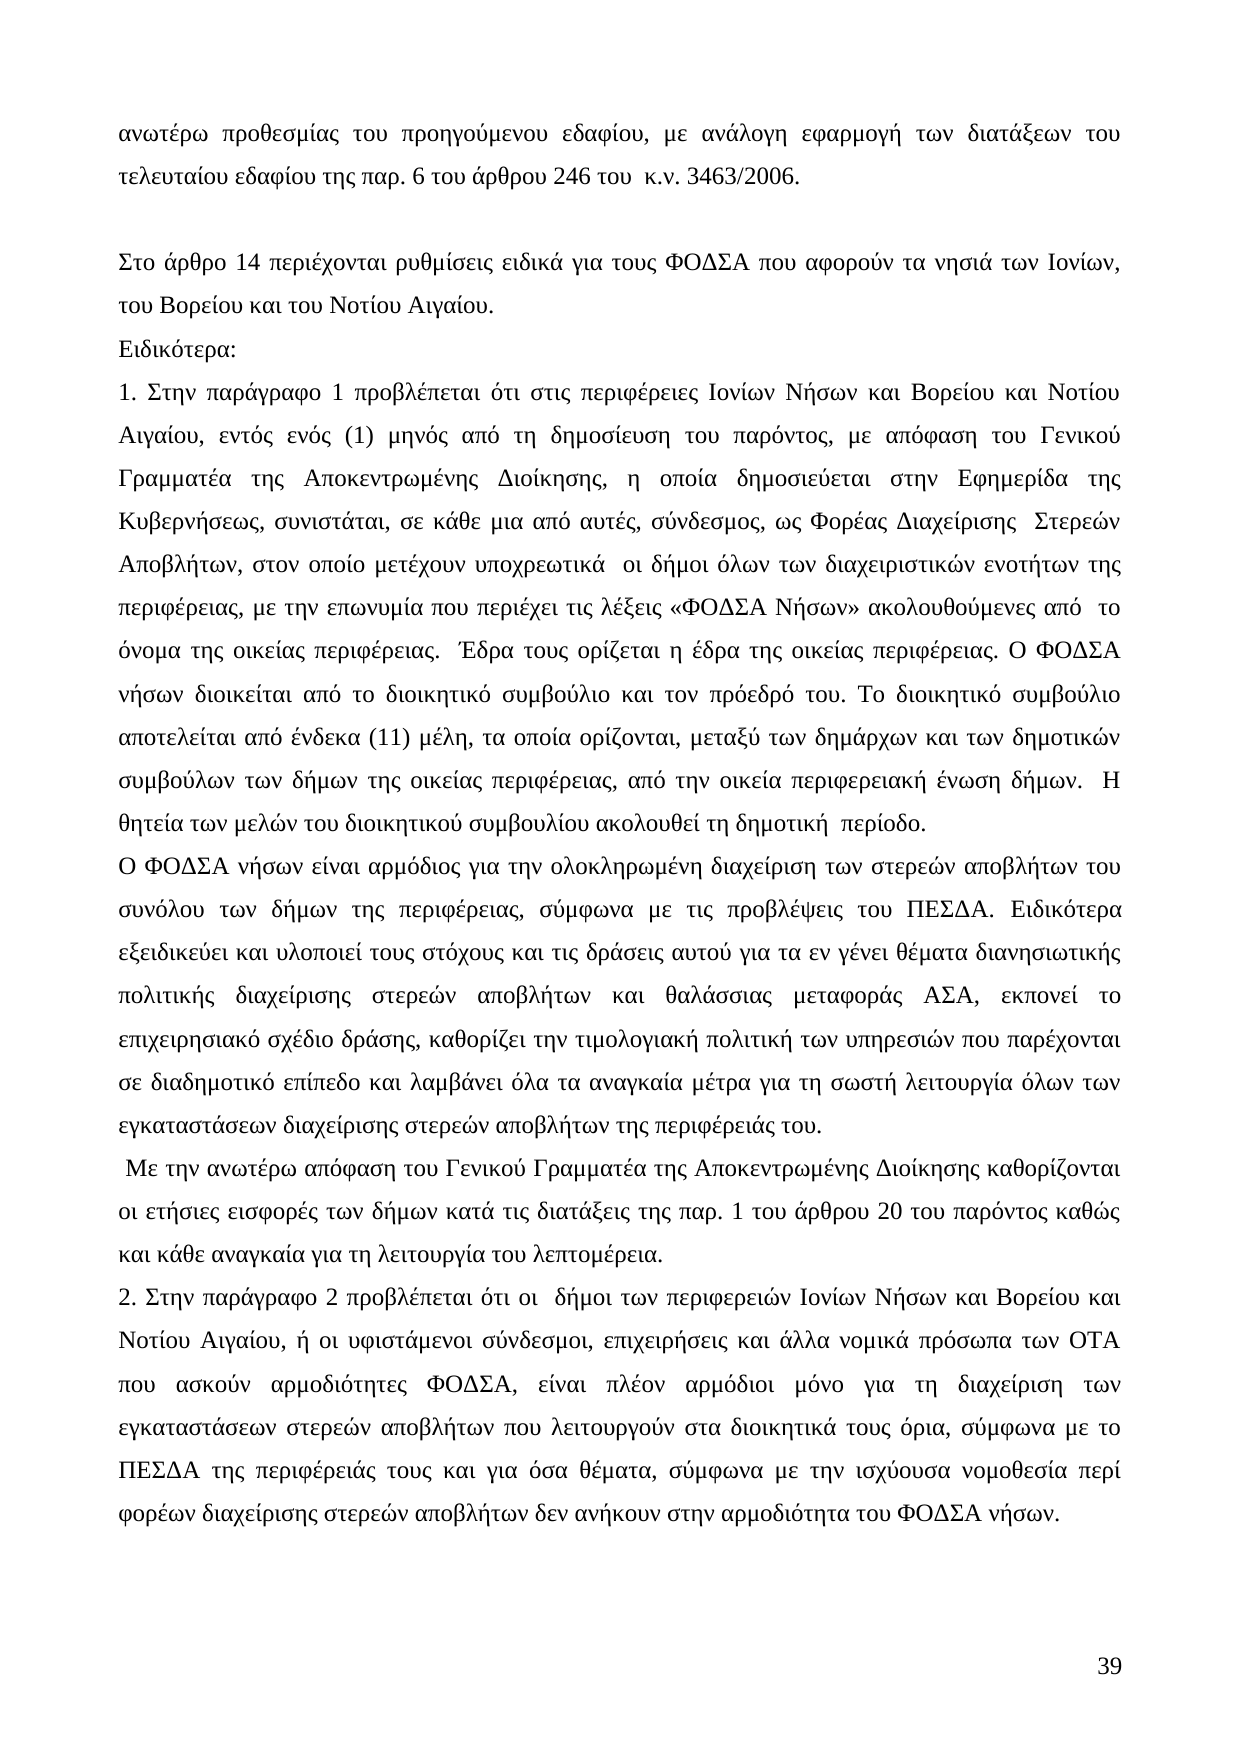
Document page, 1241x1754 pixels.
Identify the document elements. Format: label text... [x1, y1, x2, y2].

text Στο άρθρο 14 περιέχονται ρυθμίσεις ειδικά για τους ΦΟΔΣΑ που αφορούν τα νησιά των Ιονίων, του Βορείου και του Νοτίου Αιγαίου. [118, 247, 1122, 319]
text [118, 118, 1122, 190]
text Ο ΦΟΔΣΑ νήσων είναι αρμόδιος για την ολοκληρωμένη διαχείριση των στερεών αποβλήτων του συνόλου των δήμων της περιφέρειας, σύμφωνα με τις προβλέψεις του ΠΕΣΔΑ. Eιδικότερα εξειδικεύει και υλοποιεί τους στόχους και τις δράσεις αυτού για τα εν γένει θέματα διανησιωτικής πολιτικής διαχείρισης στερεών αποβλήτων και θαλάσσιας μεταφοράς ΑΣΑ, εκπονεί το επιχειρησιακό σχέδιο δράσης, καθορίζει την τιμολογιακή πολιτική των υπηρεσιών που παρέχονται σε διαδημοτικό επίπεδο και λαμβάνει όλα τα αναγκαία μέτρα για τη σωστή λειτουργία όλων των εγκαταστάσεων διαχείρισης στερεών αποβλήτων της περιφέρειάς του. [118, 851, 1122, 1139]
text Ειδικότερα: [118, 334, 1122, 362]
text 2. Στην παράγραφο 2 προβλέπεται ότι οι δήμοι των περιφερειών Ιονίων Νήσων και Βορείου και Νοτίου Αιγαίου, ή οι υφιστάμενοι σύνδεσμοι, επιχειρήσεις και άλλα νομικά πρόσωπα των ΟΤΑ που ασκούν αρμοδιότητες ΦΟΔΣΑ, είναι πλέον αρμόδιοι μόνο για τη διαχείριση των εγκαταστάσεων στερεών αποβλήτων που λειτουργούν στα διοικητικά τους όρια, σύμφωνα με το ΠΕΣΔΑ της περιφέρειάς τους και για όσα θέματα, σύμφωνα με την ισχύουσα νομοθεσία περί φορέων διαχείρισης στερεών αποβλήτων δεν ανήκουν στην αρμοδιότητα του ΦΟΔΣΑ νήσων. [118, 1282, 1122, 1527]
text Με την ανωτέρω απόφαση του Γενικού Γραμματέα της Αποκεντρωμένης Διοίκησης καθορίζονται οι ετήσιες εισφορές των δήμων κατά τις διατάξεις της παρ. 1 του άρθρου 20 του παρόντος καθώς και κάθε αναγκαία για τη λειτουργία του λεπτομέρεια. [118, 1153, 1122, 1268]
text 1. Στην παράγραφο 1 προβλέπεται ότι στις περιφέρειες Ιονίων Νήσων και Βορείου και Νοτίου Αιγαίου, εντός ενός (1) μηνός από τη δημοσίευση του παρόντος, με απόφαση του Γενικού Γραμματέα της Αποκεντρωμένης Διοίκησης, η οποία δημοσιεύεται στην Εφημερίδα της Κυβερνήσεως, συνιστάται, σε κάθε μια από αυτές, σύνδεσμος, ως Φορέας Διαχείρισης Στερεών Αποβλήτων, στον οποίο μετέχουν υποχρεωτικά οι δήμοι όλων των διαχειριστικών ενοτήτων της περιφέρειας, με την επωνυμία που περιέχει τις λέξεις «ΦΟΔΣΑ Νήσων» ακολουθούμενες από το όνομα της οικείας περιφέρειας. Έδρα τους ορίζεται η έδρα της οικείας περιφέρειας. Ο ΦΟΔΣΑ νήσων διοικείται από το διοικητικό συμβούλιο και τον πρόεδρό του. Το διοικητικό συμβούλιο αποτελείται από ένδεκα (11) μέλη, τα οποία ορίζονται, μεταξύ των δημάρχων και των δημοτικών συμβούλων των δήμων της οικείας περιφέρειας, από την οικεία περιφερειακή ένωση δήμων. Η θητεία των μελών του διοικητικού συμβουλίου ακολουθεί τη δημοτική περίοδο. [118, 377, 1122, 837]
